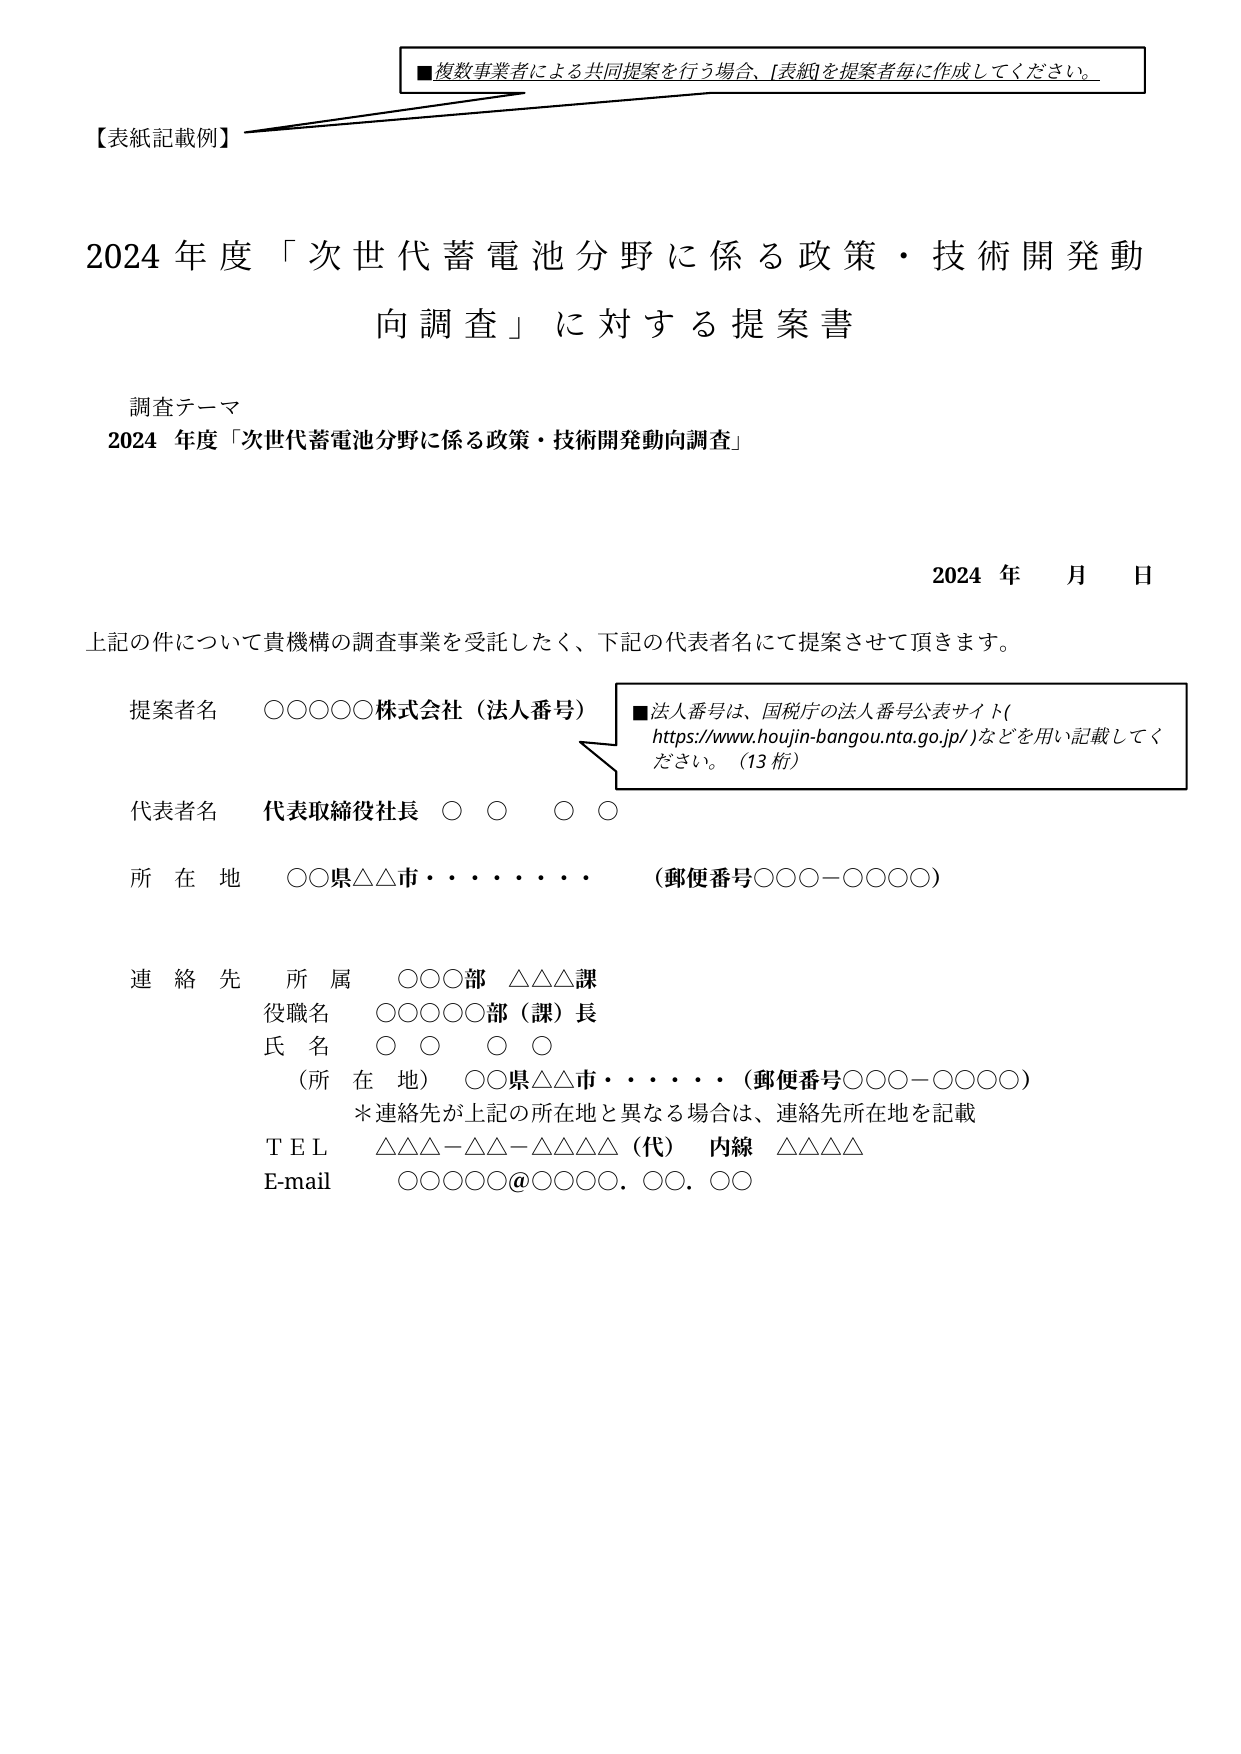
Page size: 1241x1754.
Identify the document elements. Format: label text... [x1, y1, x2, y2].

text 役職名 ○○○○○部（課）長 [85, 995, 1155, 1028]
text 代表者名 代表取締役社長 ○ ○ ○ ○ [85, 793, 1155, 826]
text 連 絡 先 所 属 ○○○部 △△△課 [85, 961, 1155, 995]
text 2024年 月 日 [85, 557, 1155, 591]
text ＊連絡先が上記の所在地と異なる場合は、連絡先所在地を記載 [260, 1096, 1155, 1129]
text E-mail ○○○○○＠○○○○．○○．○○ [85, 1163, 1155, 1197]
text 所 在 地 ○○県△△市・・・・・・・・ （郵便番号○○○－○○○○） [85, 860, 1155, 894]
text 【表紙記載例】 [85, 120, 1155, 153]
text 氏 名 ○ ○ ○ ○ [85, 1028, 1155, 1062]
text 調査テーマ [85, 389, 1155, 423]
text 上記の件について貴機構の調査事業を受託したく、下記の代表者名にて提案させて頂きます。 [85, 624, 1155, 658]
text 2024年度「次世代蓄電池分野に係る政策・技術開発動向調査」 [85, 423, 1155, 456]
text ＴＥＬ △△△－△△－△△△△（代） 内線 △△△△ [85, 1129, 1155, 1163]
text 2024年度「次世代蓄電池分野に係る政策・技術開発動向調査」に対する提案書 [85, 221, 1155, 355]
text （所 在 地） ○○県△△市・・・・・・（郵便番号○○○－○○○○） [173, 1062, 1155, 1096]
text 提案者名 ○○○○○株式会社（法人番号） [85, 692, 615, 726]
